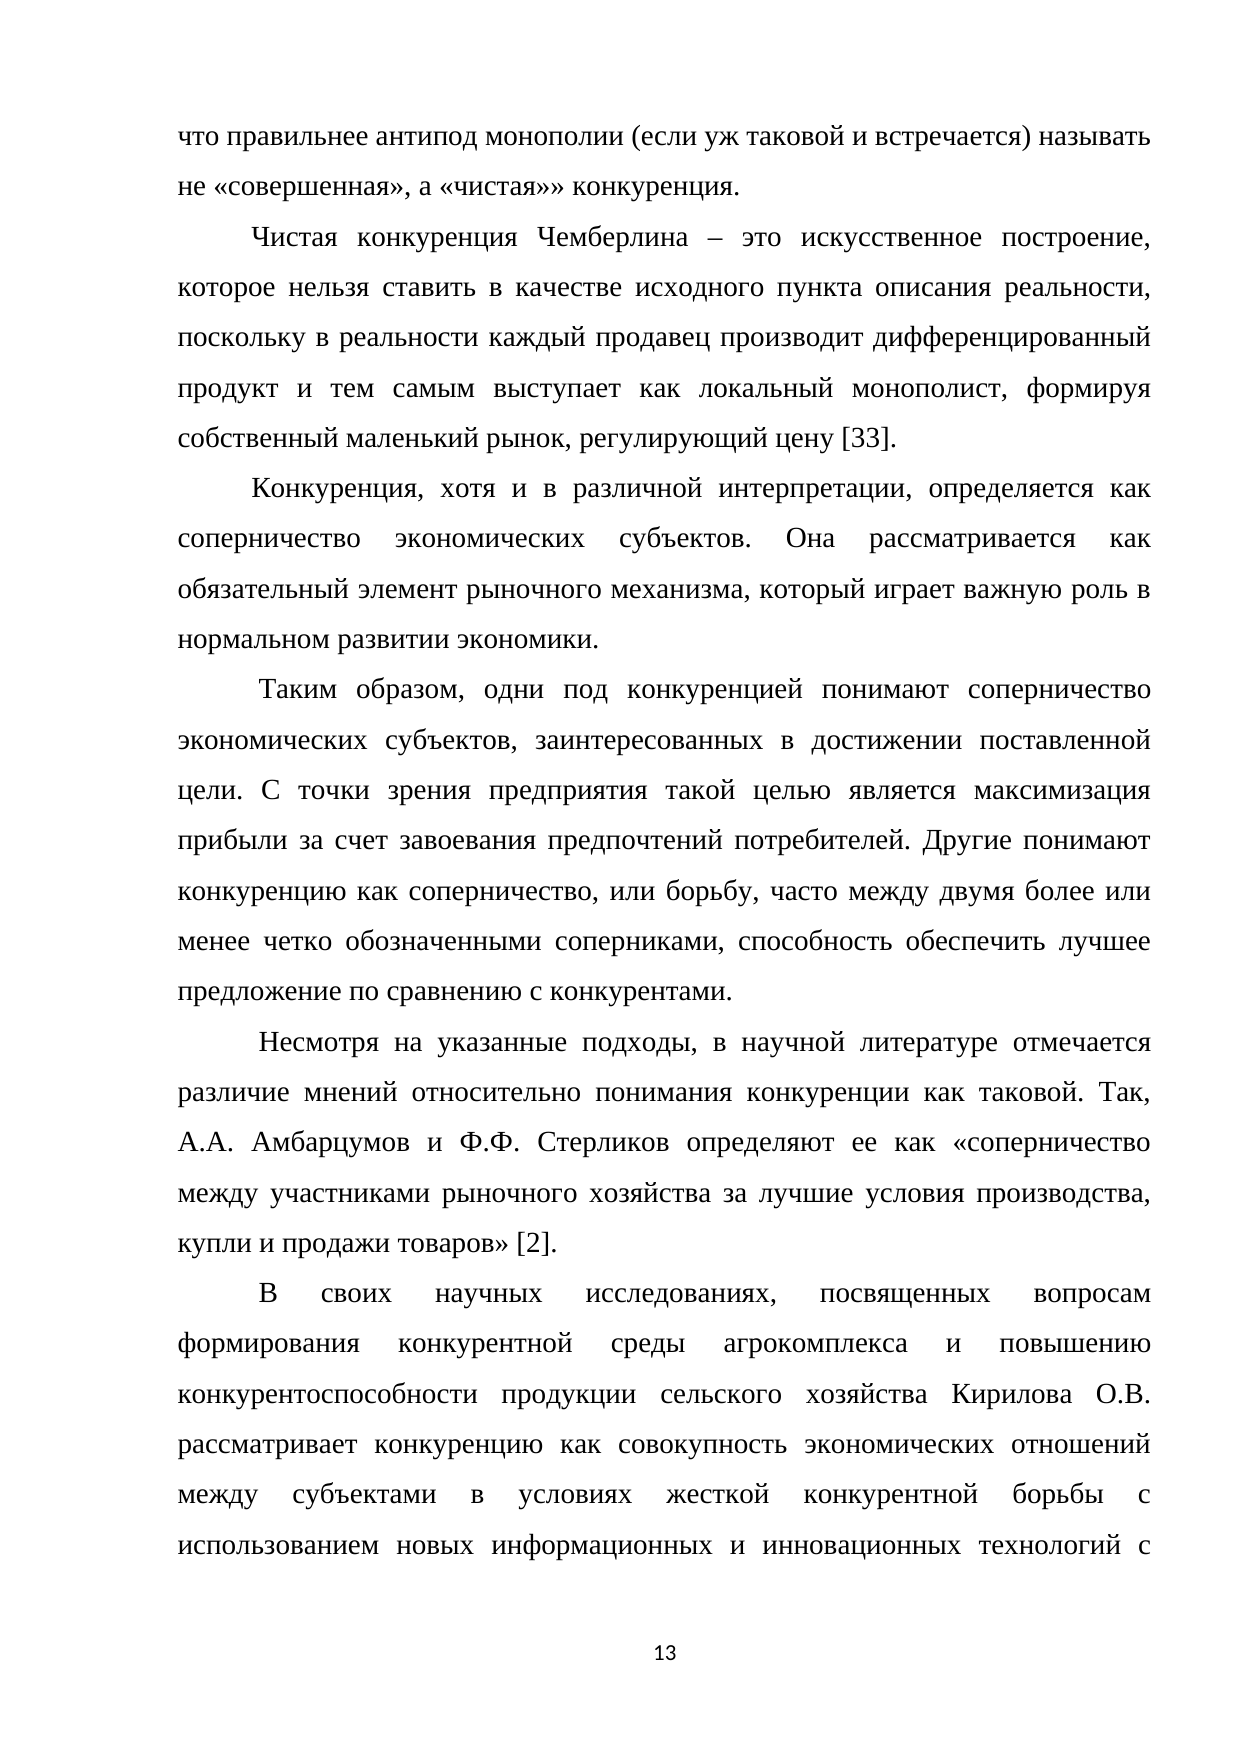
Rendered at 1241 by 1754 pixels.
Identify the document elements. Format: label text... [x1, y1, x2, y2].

text Чистая конкуренция Чемберлина – это искусственное построение, которое нельзя ставить в качестве исходного пункта описания реальности, поскольку в реальности каждый продавец производит дифференцированный продукт и тем самым выступает как локальный монополист, формируя собственный маленький рынок, регулирующий цену [33]. [177, 219, 1152, 453]
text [177, 1275, 1152, 1560]
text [177, 118, 1152, 202]
text Несмотря на указанные подходы, в научной литературе отмечается различие мнений относительно понимания конкуренции как таковой. Так, А.А. Амбарцумов и Ф.Ф. Стерликов определяют ее как «соперничество между участниками рыночного хозяйства за лучшие условия производства, купли и продажи товаров» [2]. [177, 1024, 1152, 1258]
text Таким образом, одни под конкуренцией понимают соперничество экономических субъектов, заинтересованных в достижении поставленной цели. С точки зрения предприятия такой целью является максимизация прибыли за счет завоевания предпочтений потребителей. Другие понимают конкуренцию как соперничество, или борьбу, часто между двумя более или менее четко обозначенными соперниками, способность обеспечить лучшее предложение по сравнению с конкурентами. [177, 672, 1152, 1007]
text Конкуренция, хотя и в различной интерпретации, определяется как соперничество экономических субъектов. Она рассматривается как обязательный элемент рыночного механизма, который играет важную роль в нормальном развитии экономики. [177, 470, 1152, 655]
